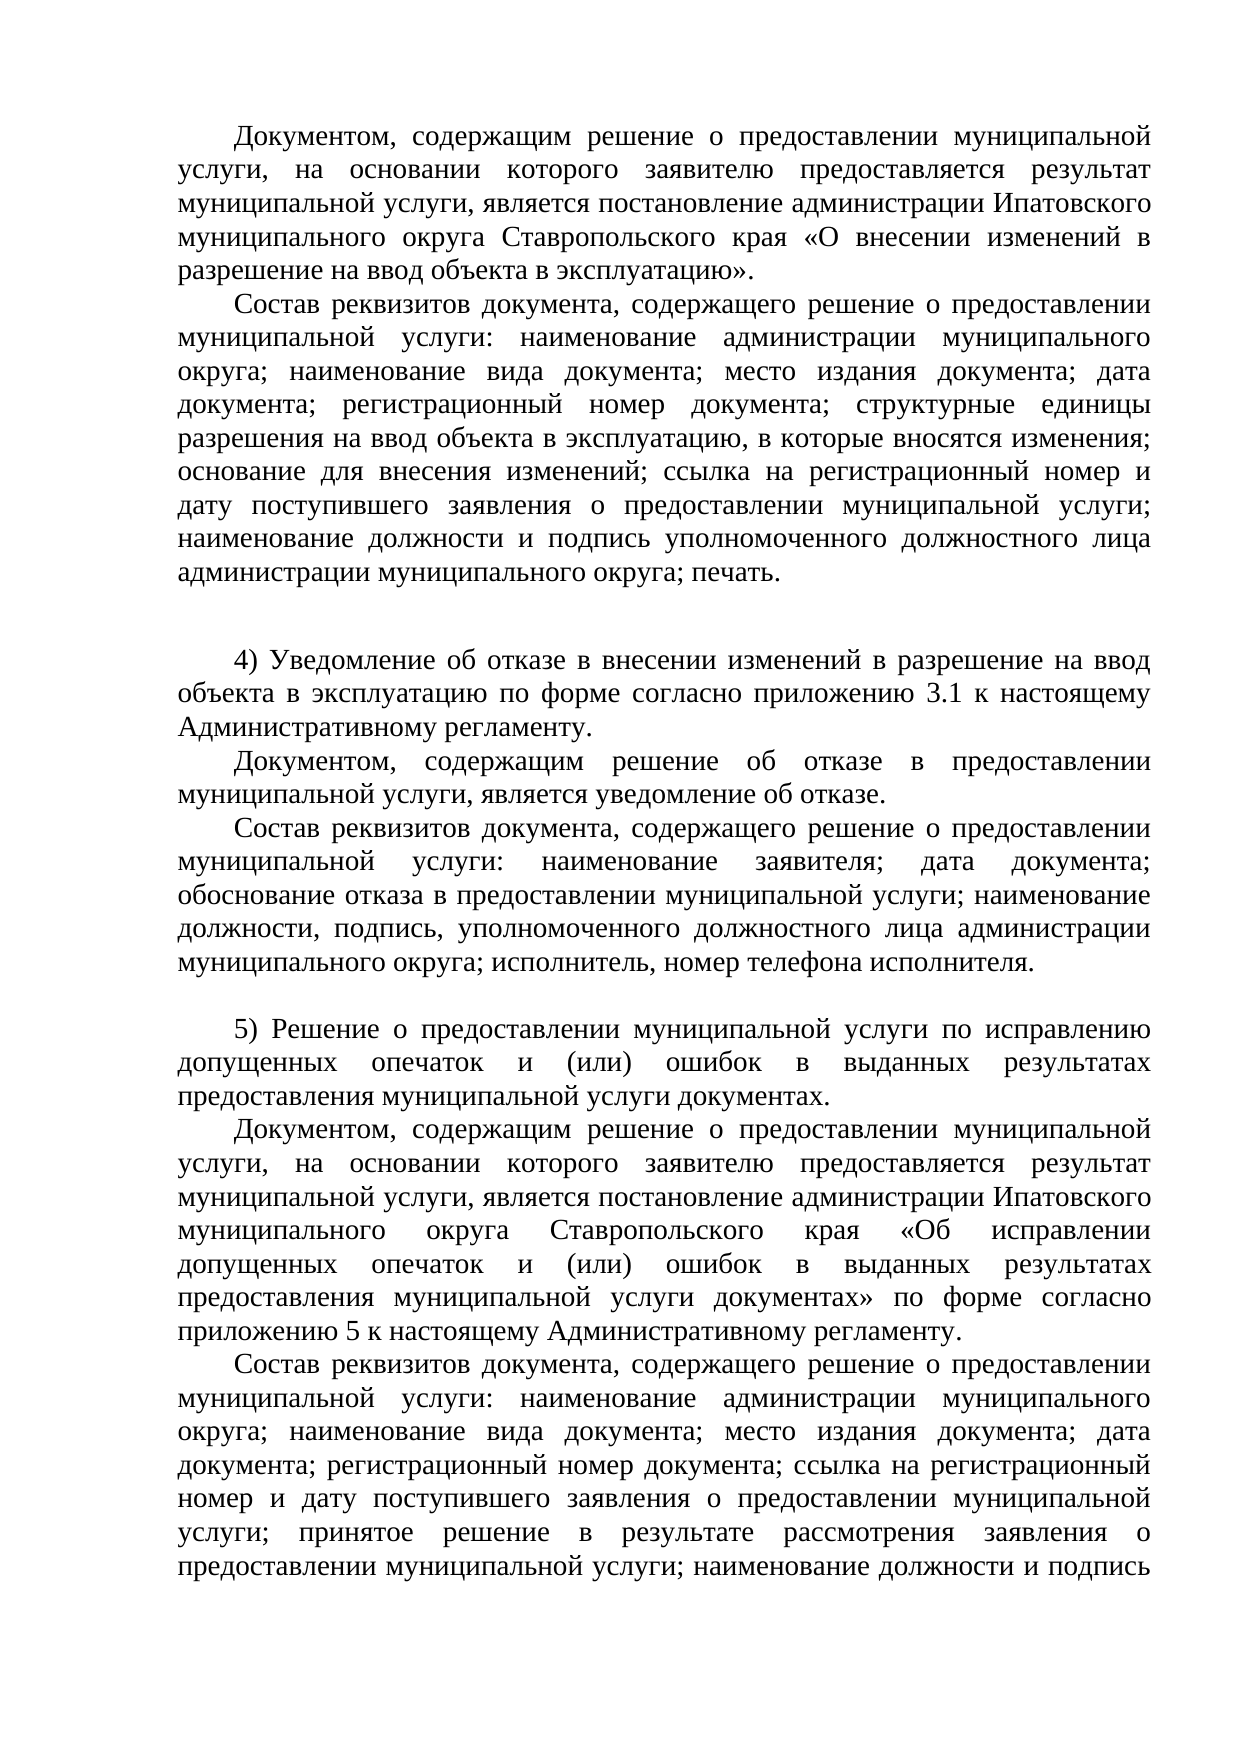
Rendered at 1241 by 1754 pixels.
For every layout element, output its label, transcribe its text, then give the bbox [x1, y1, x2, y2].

text Документом, содержащим решение о предоставлении муниципальной услуги, на основании которого заявителю предоставляется результат муниципальной услуги, является постановление администрации Ипатовского муниципального округа Ставропольского края «Об исправлении допущенных опечаток и (или) ошибок в выданных результатах предоставления муниципальной услуги документах» по форме согласно приложению 5 к настоящему Административному регламенту. [177, 1112, 1152, 1346]
text Документом, содержащим решение о предоставлении муниципальной услуги, на основании которого заявителю предоставляется результат муниципальной услуги, является постановление администрации Ипатовского муниципального округа Ставропольского края «О внесении изменений в разрешение на ввод объекта в эксплуатацию». [177, 118, 1152, 286]
text Состав реквизитов документа, содержащего решение о предоставлении муниципальной услуги: наименование заявителя; дата документа; обоснование отказа в предоставлении муниципальной услуги; наименование должности, подпись, уполномоченного должностного лица администрации муниципального округа; исполнитель, номер телефона исполнителя. [177, 810, 1152, 977]
text Документом, содержащим решение об отказе в предоставлении муниципальной услуги, является уведомление об отказе. [177, 743, 1152, 810]
text Состав реквизитов документа, содержащего решение о предоставлении муниципальной услуги: наименование администрации муниципального округа; наименование вида документа; место издания документа; дата документа; регистрационный номер документа; структурные единицы разрешения на ввод объекта в эксплуатацию, в которые вносятся изменения; основание для внесения изменений; ссылка на регистрационный номер и дату поступившего заявления о предоставлении муниципальной услуги; наименование должности и подпись уполномоченного должностного лица администрации муниципального округа; печать. [177, 286, 1152, 588]
text 4) Уведомление об отказе в внесении изменений в разрешение на ввод объекта в эксплуатацию по форме согласно приложению 3.1 к настоящему Административному регламенту. [177, 642, 1152, 743]
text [177, 1346, 1152, 1581]
text 5) Решение о предоставлении муниципальной услуги по исправлению допущенных опечаток и (или) ошибок в выданных результатах предоставления муниципальной услуги документах. [177, 1011, 1152, 1112]
